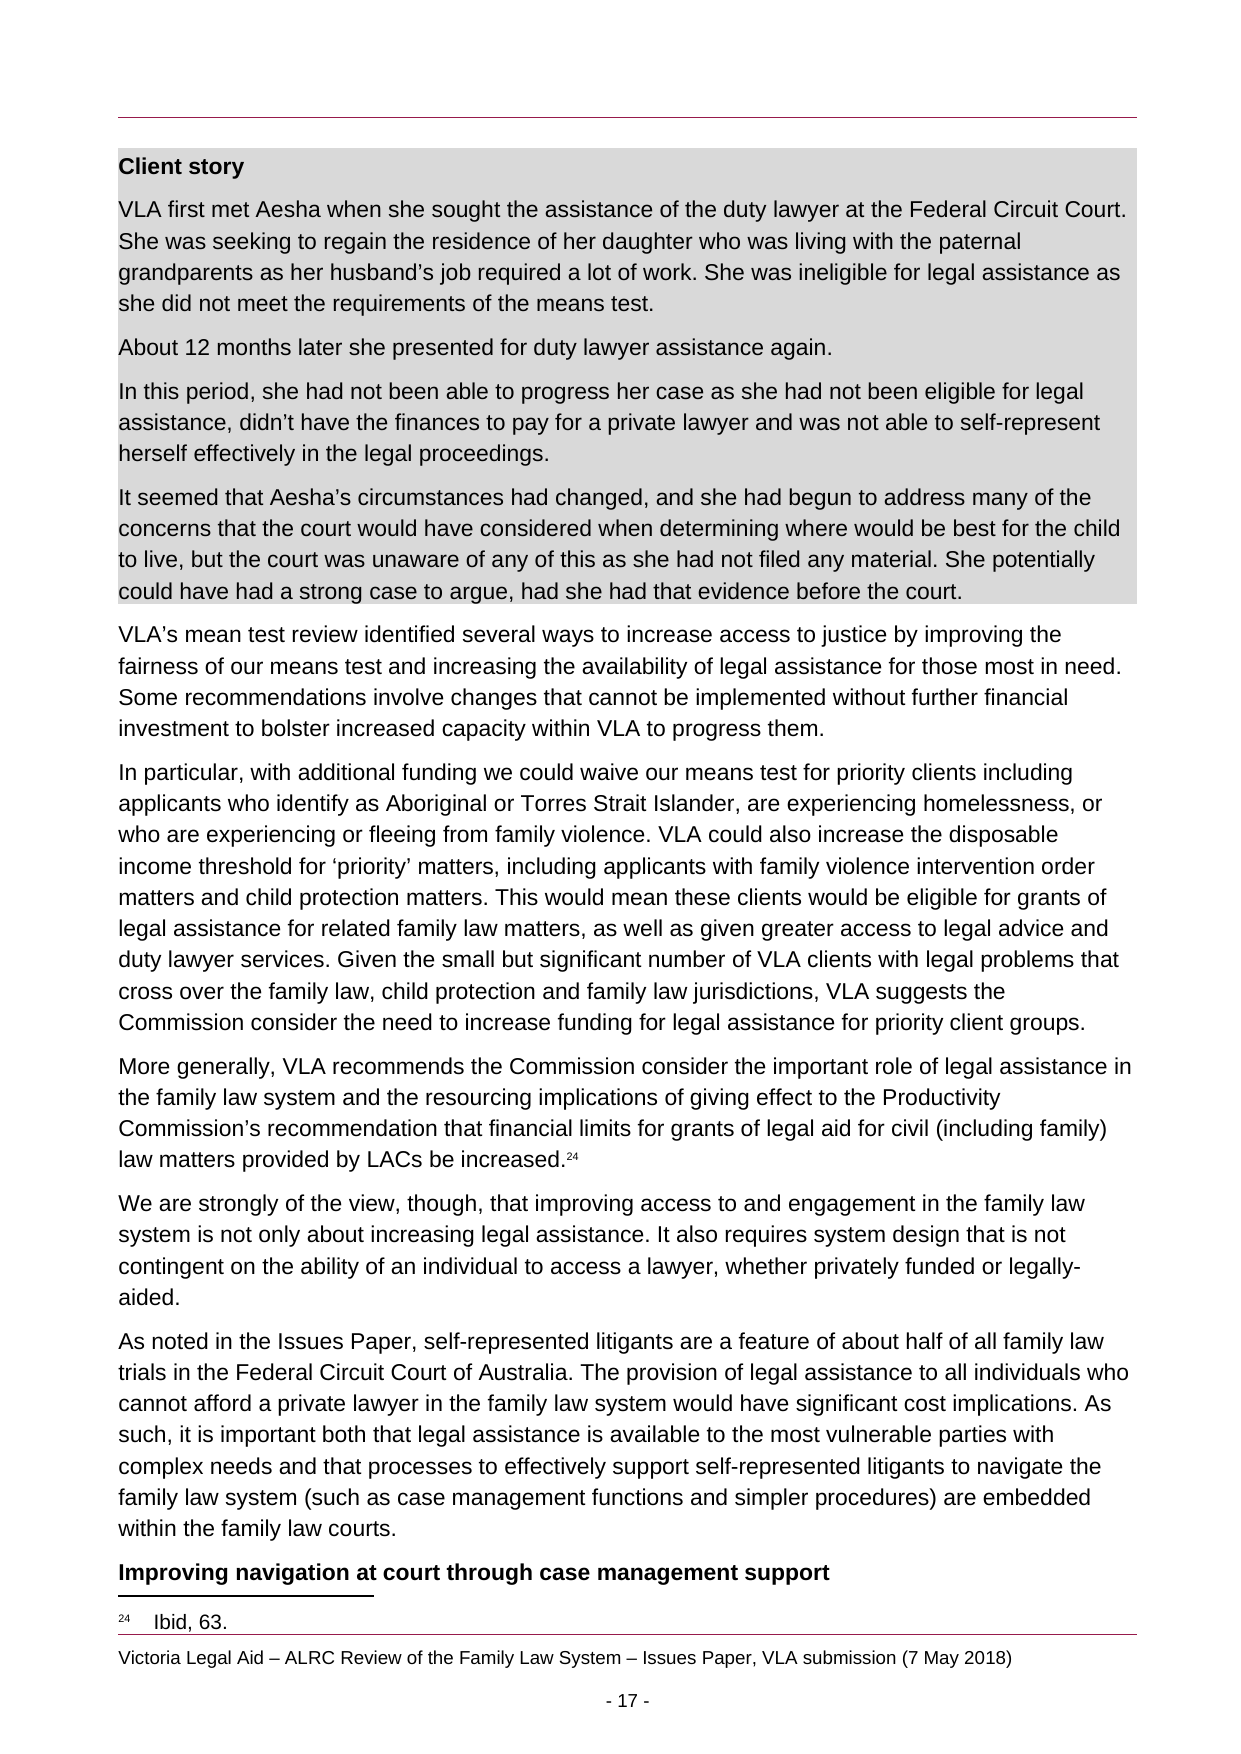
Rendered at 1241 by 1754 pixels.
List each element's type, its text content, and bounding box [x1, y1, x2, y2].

text Client story [118, 148, 1137, 179]
text More generally, VLA recommends the Commission consider the important role of legal assistance in the family law system and the resourcing implications of giving effect to the Productivity Commission’s recommendation that financial limits for grants of legal aid for civil (including family) law matters provided by LACs be increased. [118, 1048, 1137, 1173]
text As noted in the Issues Paper, self-represented litigants are a feature of about half of all family law trials in the Federal Circuit Court of Australia. The provision of legal assistance to all individuals who cannot afford a private lawyer in the family law system would have significant cost implications. As such, it is important both that legal assistance is available to the most vulnerable parties with complex needs and that processes to effectively support self-represented litigants to navigate the family law system (such as case management functions and simpler procedures) are embedded within the family law courts. [118, 1323, 1137, 1541]
text VLA’s mean test review identified several ways to increase access to justice by improving the fairness of our means test and increasing the availability of legal assistance for those most in need. Some recommendations involve changes that cannot be implemented without further financial investment to bolster increased capacity within VLA to progress them. [118, 616, 1137, 741]
text In this period, she had not been able to progress her case as she had not been eligible for legal assistance, didn’t have the finances to pay for a private lawyer and was not able to self-represent herself effectively in the legal proceedings. [118, 373, 1137, 466]
text Improving navigation at court through case management support [118, 1554, 1137, 1585]
text We are strongly of the view, though, that improving access to and engagement in the family law system is not only about increasing legal assistance. It also requires system design that is not contingent on the ability of an individual to access a lawyer, whether privately funded or legally-aided. [118, 1185, 1137, 1310]
text It seemed that Aesha’s circumstances had changed, and she had begun to address many of the concerns that the court would have considered when determining where would be best for the child to live, but the court was unaware of any of this as she had not filed any material. She potentially could have had a strong case to argue, had she had that evidence before the court. [118, 479, 1137, 604]
text In particular, with additional funding we could waive our means test for priority clients including applicants who identify as Aboriginal or Torres Strait Islander, are experiencing homelessness, or who are experiencing or fleeing from family violence. VLA could also increase the disposable income threshold for ‘priority’ matters, including applicants with family violence intervention order matters and child protection matters. This would mean these clients would be eligible for grants of legal assistance for related family law matters, as well as given greater access to legal advice and duty lawyer services. Given the small but significant number of VLA clients with legal problems that cross over the family law, child protection and family law jurisdictions, VLA suggests the Commission consider the need to increase funding for legal assistance for priority client groups. [118, 754, 1137, 1035]
text About 12 months later she presented for duty lawyer assistance again. [118, 329, 1137, 360]
text VLA first met Aesha when she sought the assistance of the duty lawyer at the Federal Circuit Court. She was seeking to regain the residence of her daughter who was living with the paternal grandparents as her husband’s job required a lot of work. She was ineligible for legal assistance as she did not meet the requirements of the means test. [118, 191, 1137, 316]
